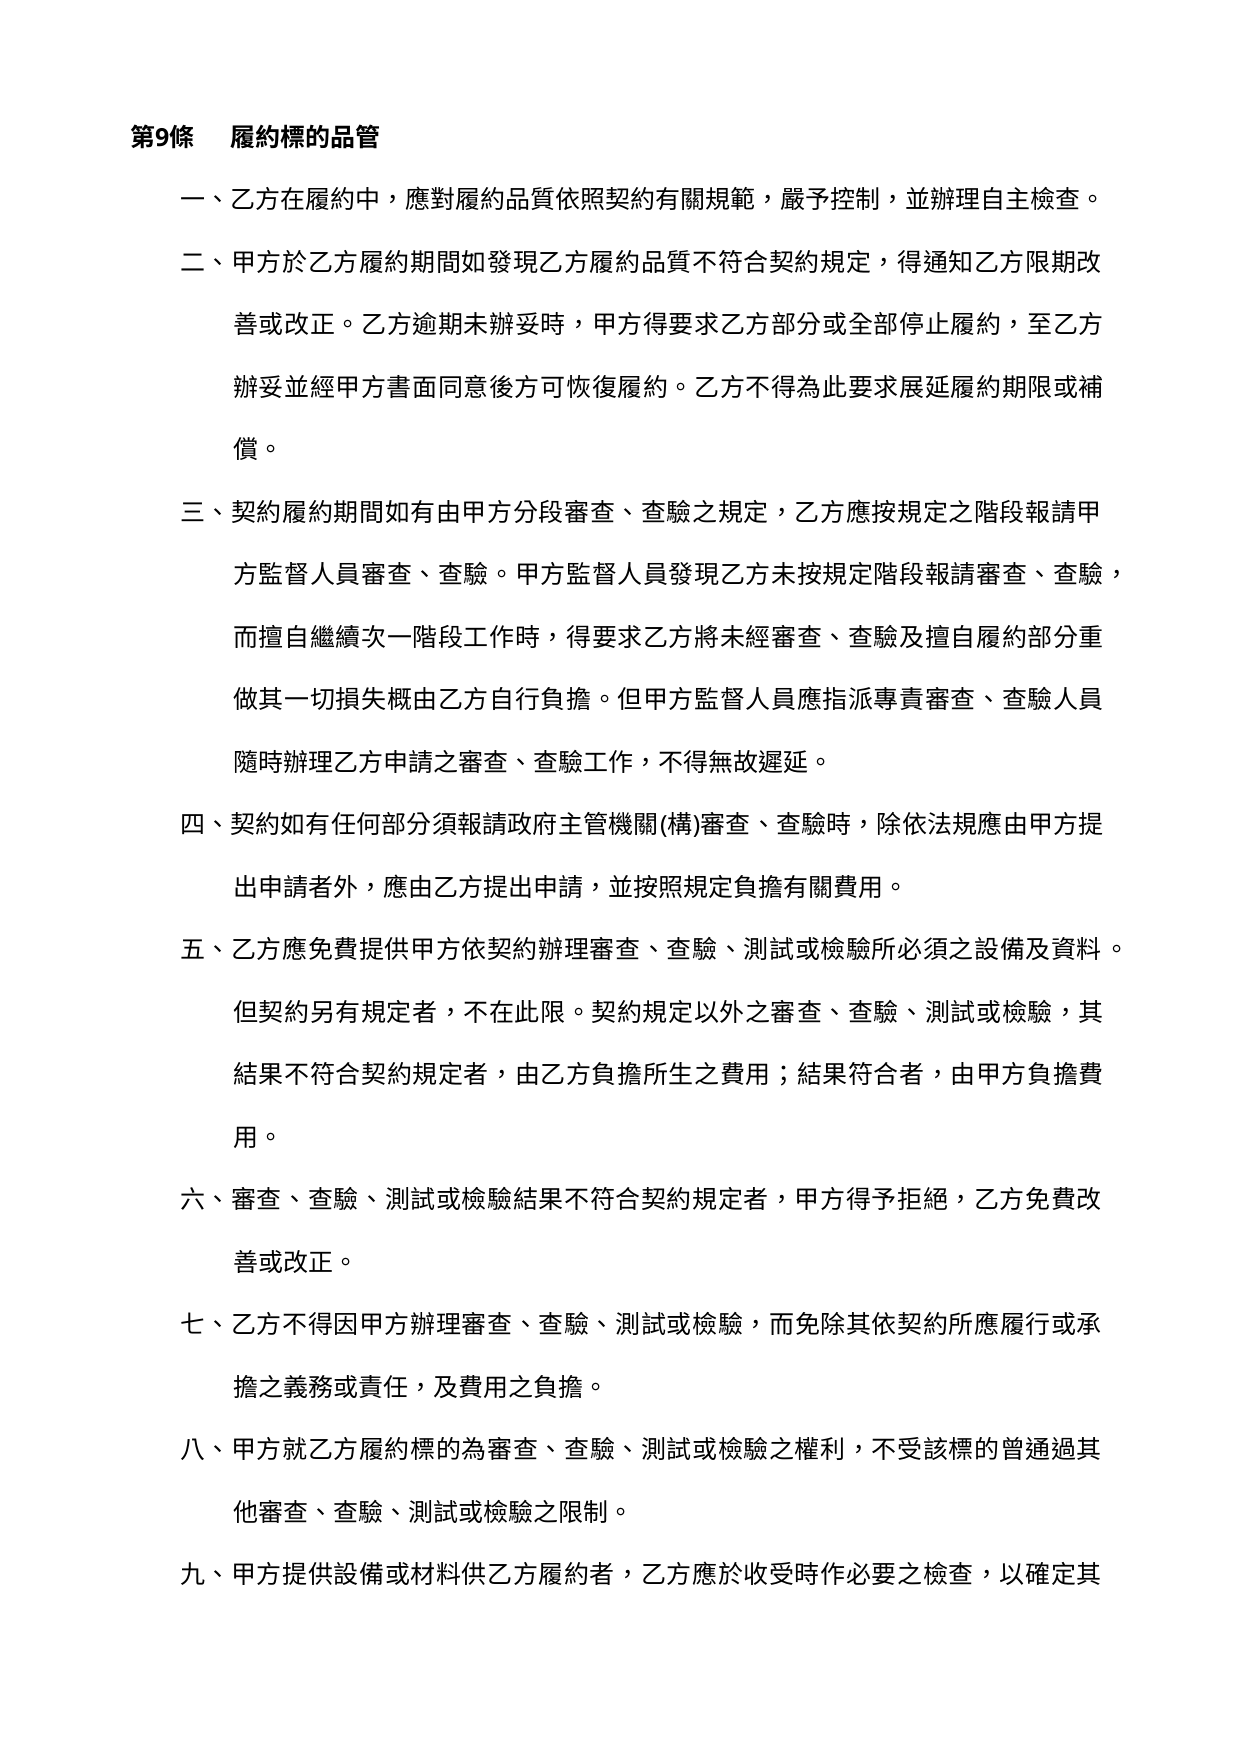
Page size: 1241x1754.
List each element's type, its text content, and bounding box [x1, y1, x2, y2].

text 六、審查、查驗、測試或檢驗結果不符合契約規定者，甲方得予拒絕，乙方免費改善或改正。 [180, 1167, 1104, 1292]
text 二、甲方於乙方履約期間如發現乙方履約品質不符合契約規定，得通知乙方限期改善或改正。乙方逾期未辦妥時，甲方得要求乙方部分或全部停止履約，至乙方辦妥並經甲方書面同意後方可恢復履約。乙方不得為此要求展延履約期限或補償。 [180, 229, 1104, 479]
text 一、乙方在履約中，應對履約品質依照契約有關規範，嚴予控制，並辦理自主檢查。 [180, 167, 1104, 229]
subtitle 履約標的品管 [130, 104, 1110, 167]
text 八、甲方就乙方履約標的為審查、查驗、測試或檢驗之權利，不受該標的曾通過其他審查、查驗、測試或檢驗之限制。 [180, 1417, 1104, 1542]
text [180, 1542, 1104, 1604]
text 七、乙方不得因甲方辦理審查、查驗、測試或檢驗，而免除其依契約所應履行或承擔之義務或責任，及費用之負擔。 [180, 1292, 1104, 1417]
text 三、契約履約期間如有由甲方分段審查、查驗之規定，乙方應按規定之階段報請甲方監督人員審查、查驗。甲方監督人員發現乙方未按規定階段報請審查、查驗，而擅自繼續次一階段工作時，得要求乙方將未經審查、查驗及擅自履約部分重做其一切損失概由乙方自行負擔。但甲方監督人員應指派專責審查、查驗人員隨時辦理乙方申請之審查、查驗工作，不得無故遲延。 [180, 479, 1104, 792]
text 四、契約如有任何部分須報請政府主管機關(構)審查、查驗時，除依法規應由甲方提出申請者外，應由乙方提出申請，並按照規定負擔有關費用。 [180, 792, 1104, 917]
text 五、乙方應免費提供甲方依契約辦理審查、查驗、測試或檢驗所必須之設備及資料。但契約另有規定者，不在此限。契約規定以外之審查、查驗、測試或檢驗，其結果不符合契約規定者，由乙方負擔所生之費用；結果符合者，由甲方負擔費用。 [180, 917, 1104, 1167]
